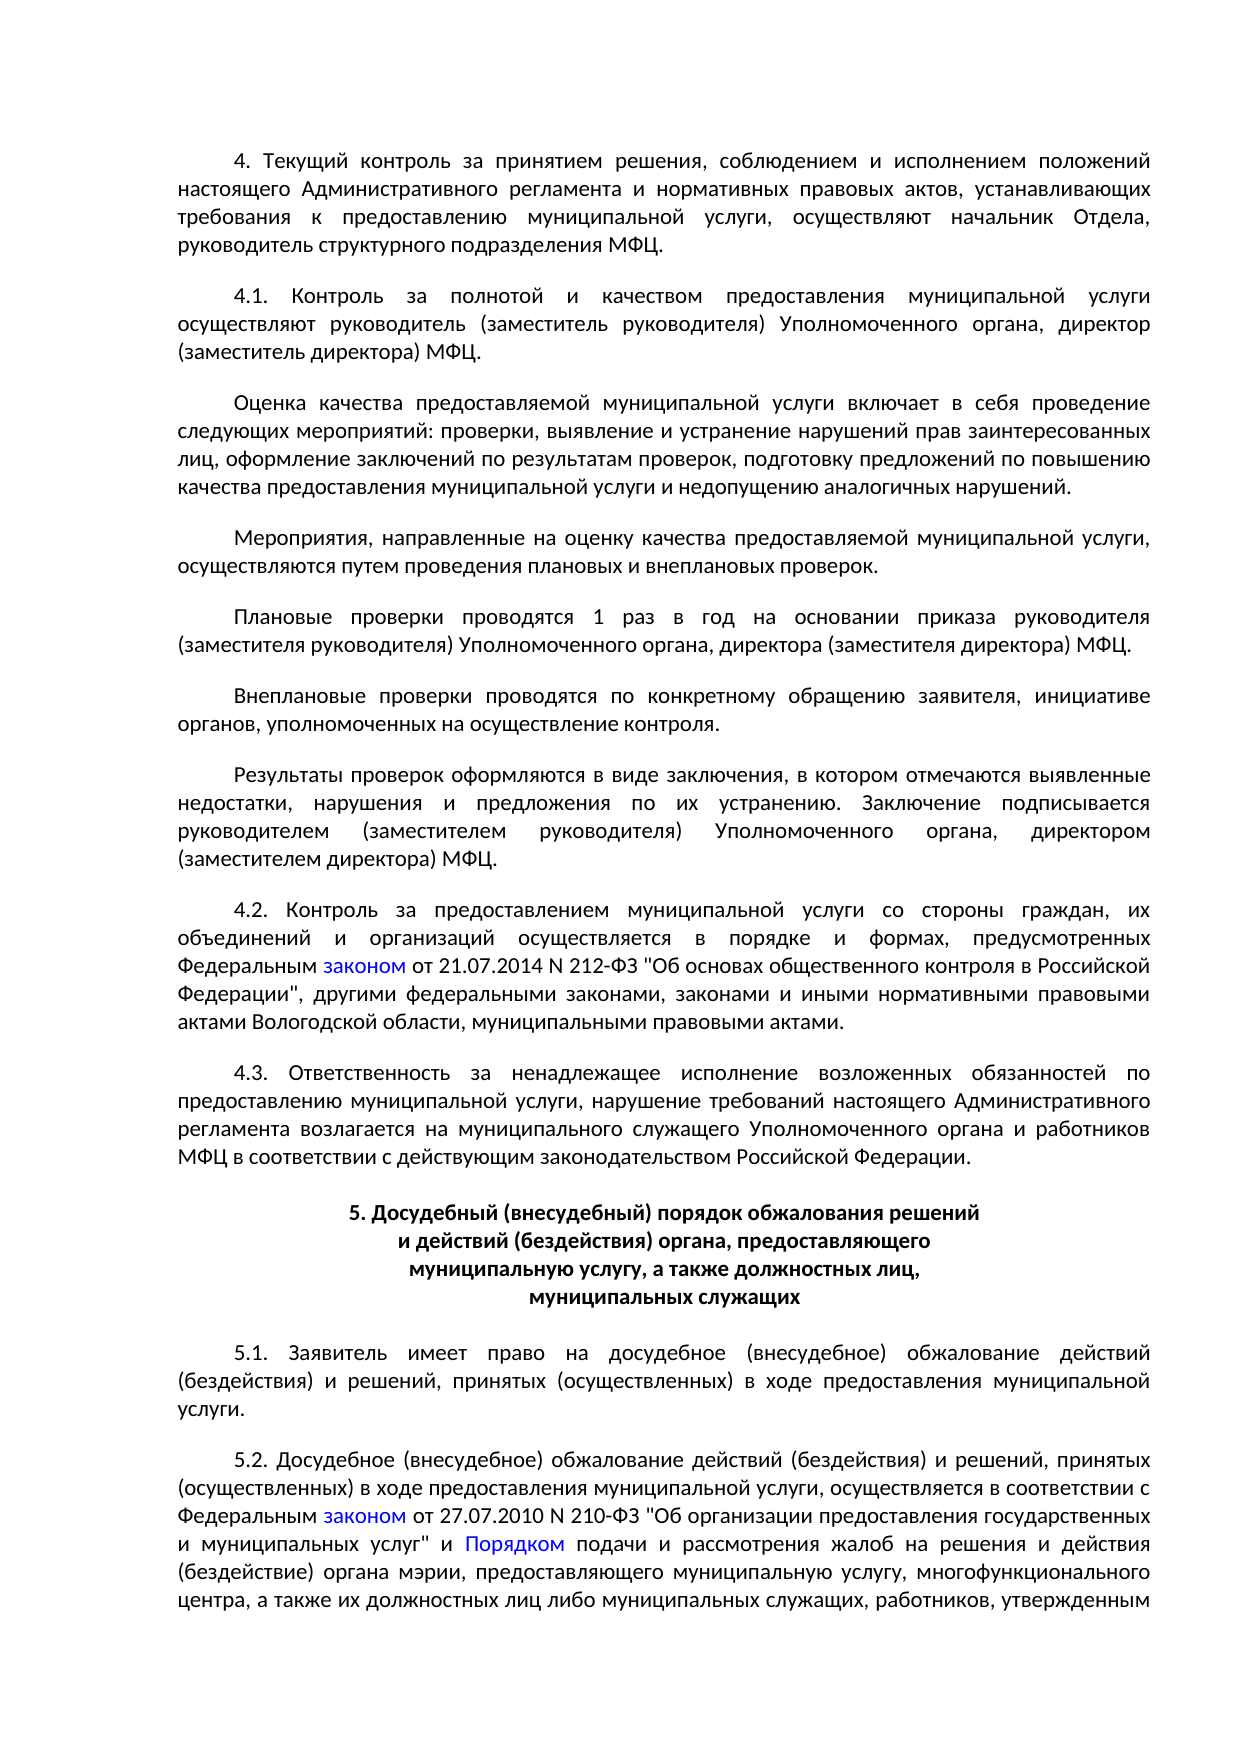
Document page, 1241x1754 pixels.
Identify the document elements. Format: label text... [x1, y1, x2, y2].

title муниципальных служащих [177, 1282, 1152, 1310]
text Оценка качества предоставляемой муниципальной услуги включает в себя проведение следующих мероприятий: проверки, выявление и устранение нарушений прав заинтересованных лиц, оформление заключений по результатам проверок, подготовку предложений по повышению качества предоставления муниципальной услуги и недопущению аналогичных нарушений. [177, 388, 1152, 500]
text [177, 1445, 1152, 1613]
text Мероприятия, направленные на оценку качества предоставляемой муниципальной услуги, осуществляются путем проведения плановых и внеплановых проверок. [177, 523, 1152, 579]
text Плановые проверки проводятся 1 раз в год на основании приказа руководителя (заместителя руководителя) Уполномоченного органа, директора (заместителя директора) МФЦ. [177, 602, 1152, 658]
text 4.2. Контроль за предоставлением муниципальной услуги со стороны граждан, их объединений и организаций осуществляется в порядке и формах, предусмотренных Федеральным законом от 21.07.2014 N 212-ФЗ "Об основах общественного контроля в Российской Федерации", другими федеральными законами, законами и иными нормативными правовыми актами Вологодской области, муниципальными правовыми актами. [177, 895, 1152, 1035]
title 5. Досудебный (внесудебный) порядок обжалования решений [177, 1198, 1152, 1226]
text 4.1. Контроль за полнотой и качеством предоставления муниципальной услуги осуществляют руководитель (заместитель руководителя) Уполномоченного органа, директор (заместитель директора) МФЦ. [177, 281, 1152, 365]
title муниципальную услугу, а также должностных лиц, [177, 1254, 1152, 1282]
text 4.3. Ответственность за ненадлежащее исполнение возложенных обязанностей по предоставлению муниципальной услуги, нарушение требований настоящего Административного регламента возлагается на муниципального служащего Уполномоченного органа и работников МФЦ в соответствии с действующим законодательством Российской Федерации. [177, 1058, 1152, 1170]
text 5.1. Заявитель имеет право на досудебное (внесудебное) обжалование действий (бездействия) и решений, принятых (осуществленных) в ходе предоставления муниципальной услуги. [177, 1338, 1152, 1422]
title и действий (бездействия) органа, предоставляющего [177, 1226, 1152, 1254]
text Результаты проверок оформляются в виде заключения, в котором отмечаются выявленные недостатки, нарушения и предложения по их устранению. Заключение подписывается руководителем (заместителем руководителя) Уполномоченного органа, директором (заместителем директора) МФЦ. [177, 760, 1152, 872]
text Внеплановые проверки проводятся по конкретному обращению заявителя, инициативе органов, уполномоченных на осуществление контроля. [177, 681, 1152, 737]
text 4. Текущий контроль за принятием решения, соблюдением и исполнением положений настоящего Административного регламента и нормативных правовых актов, устанавливающих требования к предоставлению муниципальной услуги, осуществляют начальник Отдела, руководитель структурного подразделения МФЦ. [177, 146, 1152, 258]
